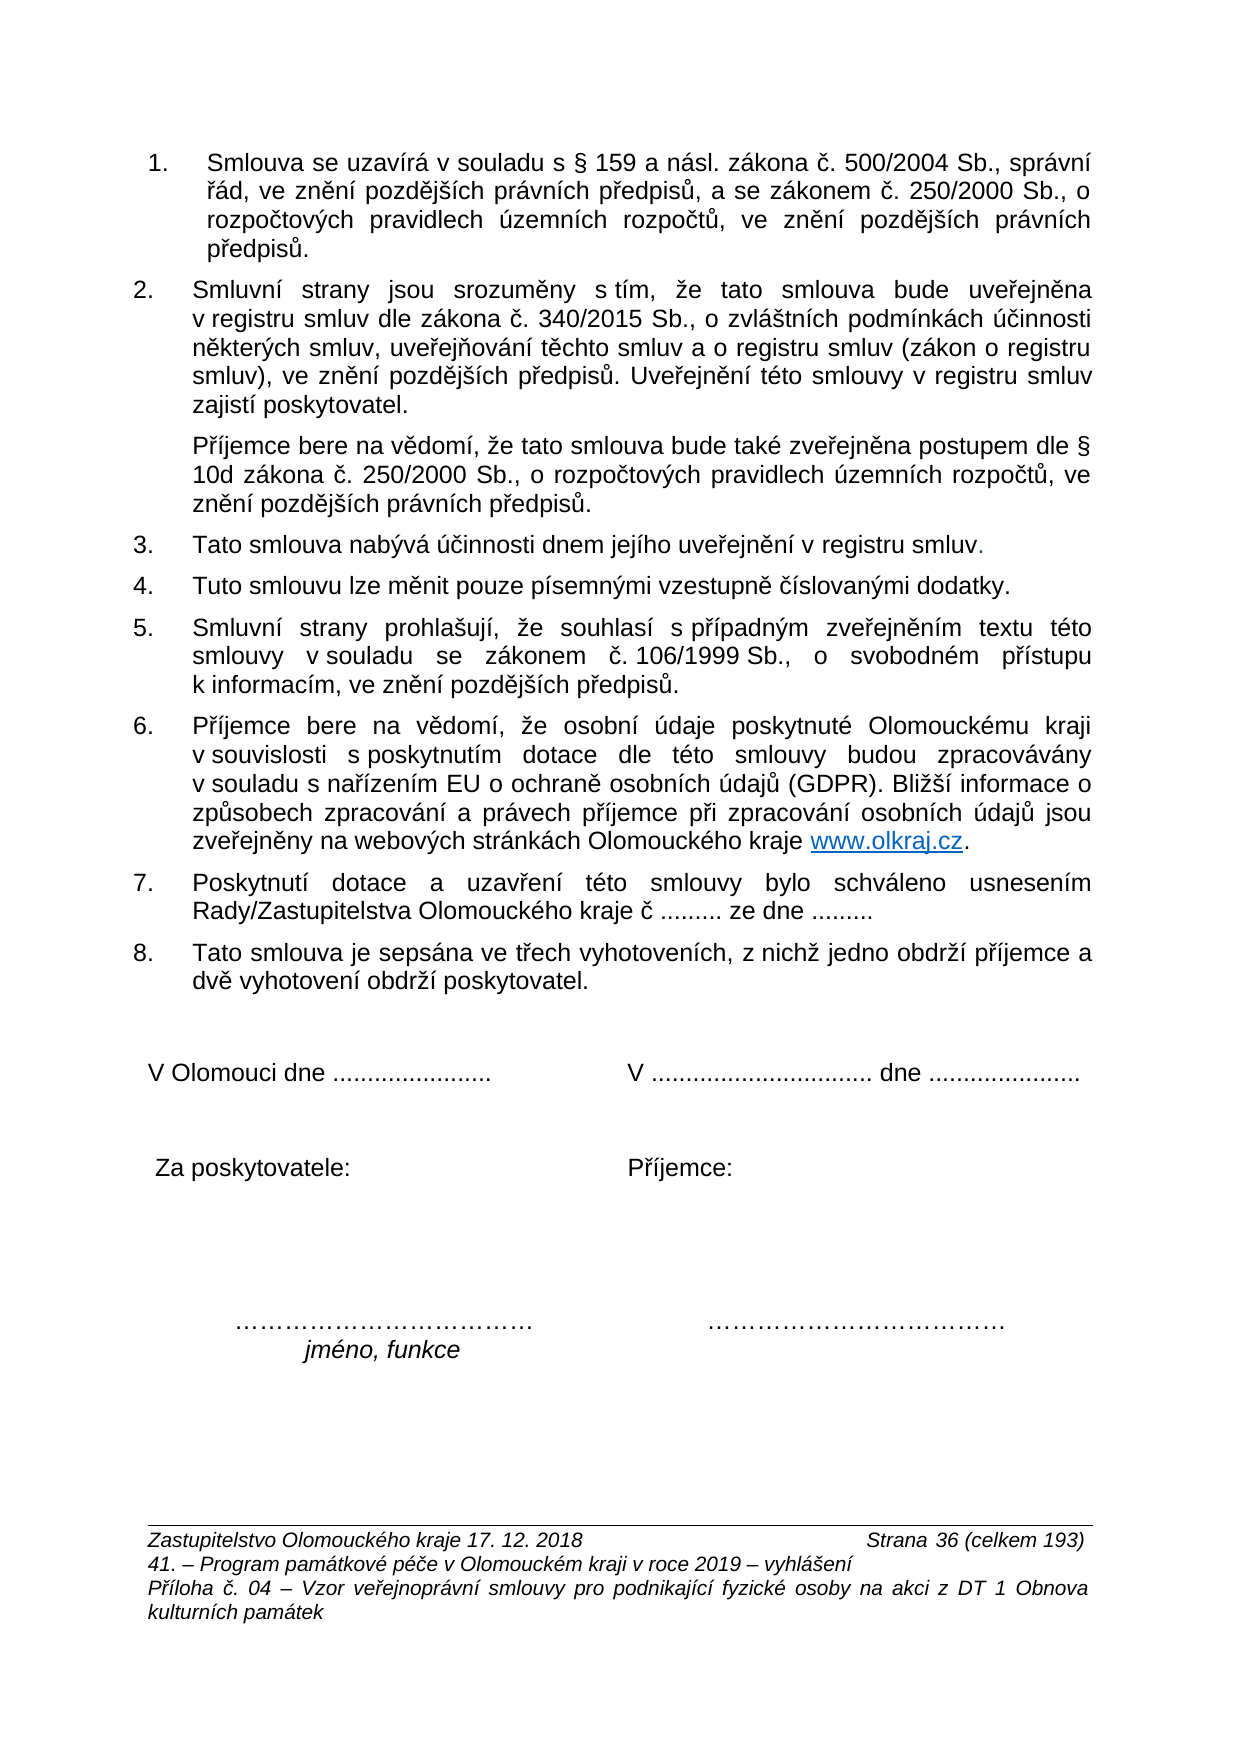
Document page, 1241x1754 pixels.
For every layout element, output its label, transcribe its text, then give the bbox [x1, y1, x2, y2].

table_header Příjemce: [620, 1149, 1093, 1219]
list Příjemce bere na vědomí, že osobní údaje poskytnuté Olomouckému kraji v souvislosti s poskytnutím dotace dle této smlouvy budou zpracovávány v souladu s nařízením EU o ochraně osobních údajů (GDPR). Bližší informace o způsobech zpracování a právech příjemce při zpracování osobních údajů jsou zveřejněny na webových stránkách Olomouckého kraje www.olkraj.cz. [133, 711, 1093, 855]
list Smluvní strany jsou srozuměny s tím, že tato smlouva bude uveřejněna v registru smluv dle zákona č. 340/2015 Sb., o zvláštních podmínkách účinnosti některých smluv, uveřejňování těchto smluv a o registru smluv (zákon o registru smluv), ve znění pozdějších předpisů. Uveřejnění této smlouvy v registru smluv zajistí poskytovatel. [133, 275, 1093, 419]
list Tato smlouva nabývá účinnosti dnem jejího uveřejnění v registru smluv. [133, 530, 1093, 559]
list Poskytnutí dotace a uzavření této smlouvy bylo schváleno usnesením Rady/Zastupitelstva Olomouckého kraje č ......... ze dne ......... [133, 868, 1093, 925]
list Tato smlouva je sepsána ve třech vyhotoveních, z nichž jedno obdrží příjemce a dvě vyhotovení obdrží poskytovatel. [133, 938, 1093, 995]
text Příjemce bere na vědomí, že tato smlouva bude také zveřejněna postupem dle § 10d zákona č. 250/2000 Sb., o rozpočtových pravidlech územních rozpočtů, ve znění pozdějších právních předpisů. [192, 431, 1093, 518]
table_cell ……………………………… [620, 1219, 1093, 1393]
text V Olomouci dne ....................... V ................................ dne ...................... [148, 1058, 1093, 1086]
list Smluvní strany prohlašují, že souhlasí s případným zveřejněním textu této smlouvy v souladu se zákonem č. 106/1999 Sb., o svobodném přístupu k informacím, ve znění pozdějších předpisů. [133, 613, 1093, 699]
table_cell ……………………………… jméno, funkce [148, 1219, 620, 1393]
list Smlouva se uzavírá v souladu s § 159 a násl. zákona č. 500/2004 Sb., správní řád, ve znění pozdějších právních předpisů, a se zákonem č. 250/2000 Sb., o rozpočtových pravidlech územních rozpočtů, ve znění pozdějších právních předpisů. [148, 148, 1093, 263]
table_header Za poskytovatele: [148, 1149, 620, 1219]
list Tuto smlouvu lze měnit pouze písemnými vzestupně číslovanými dodatky. [133, 571, 1093, 600]
